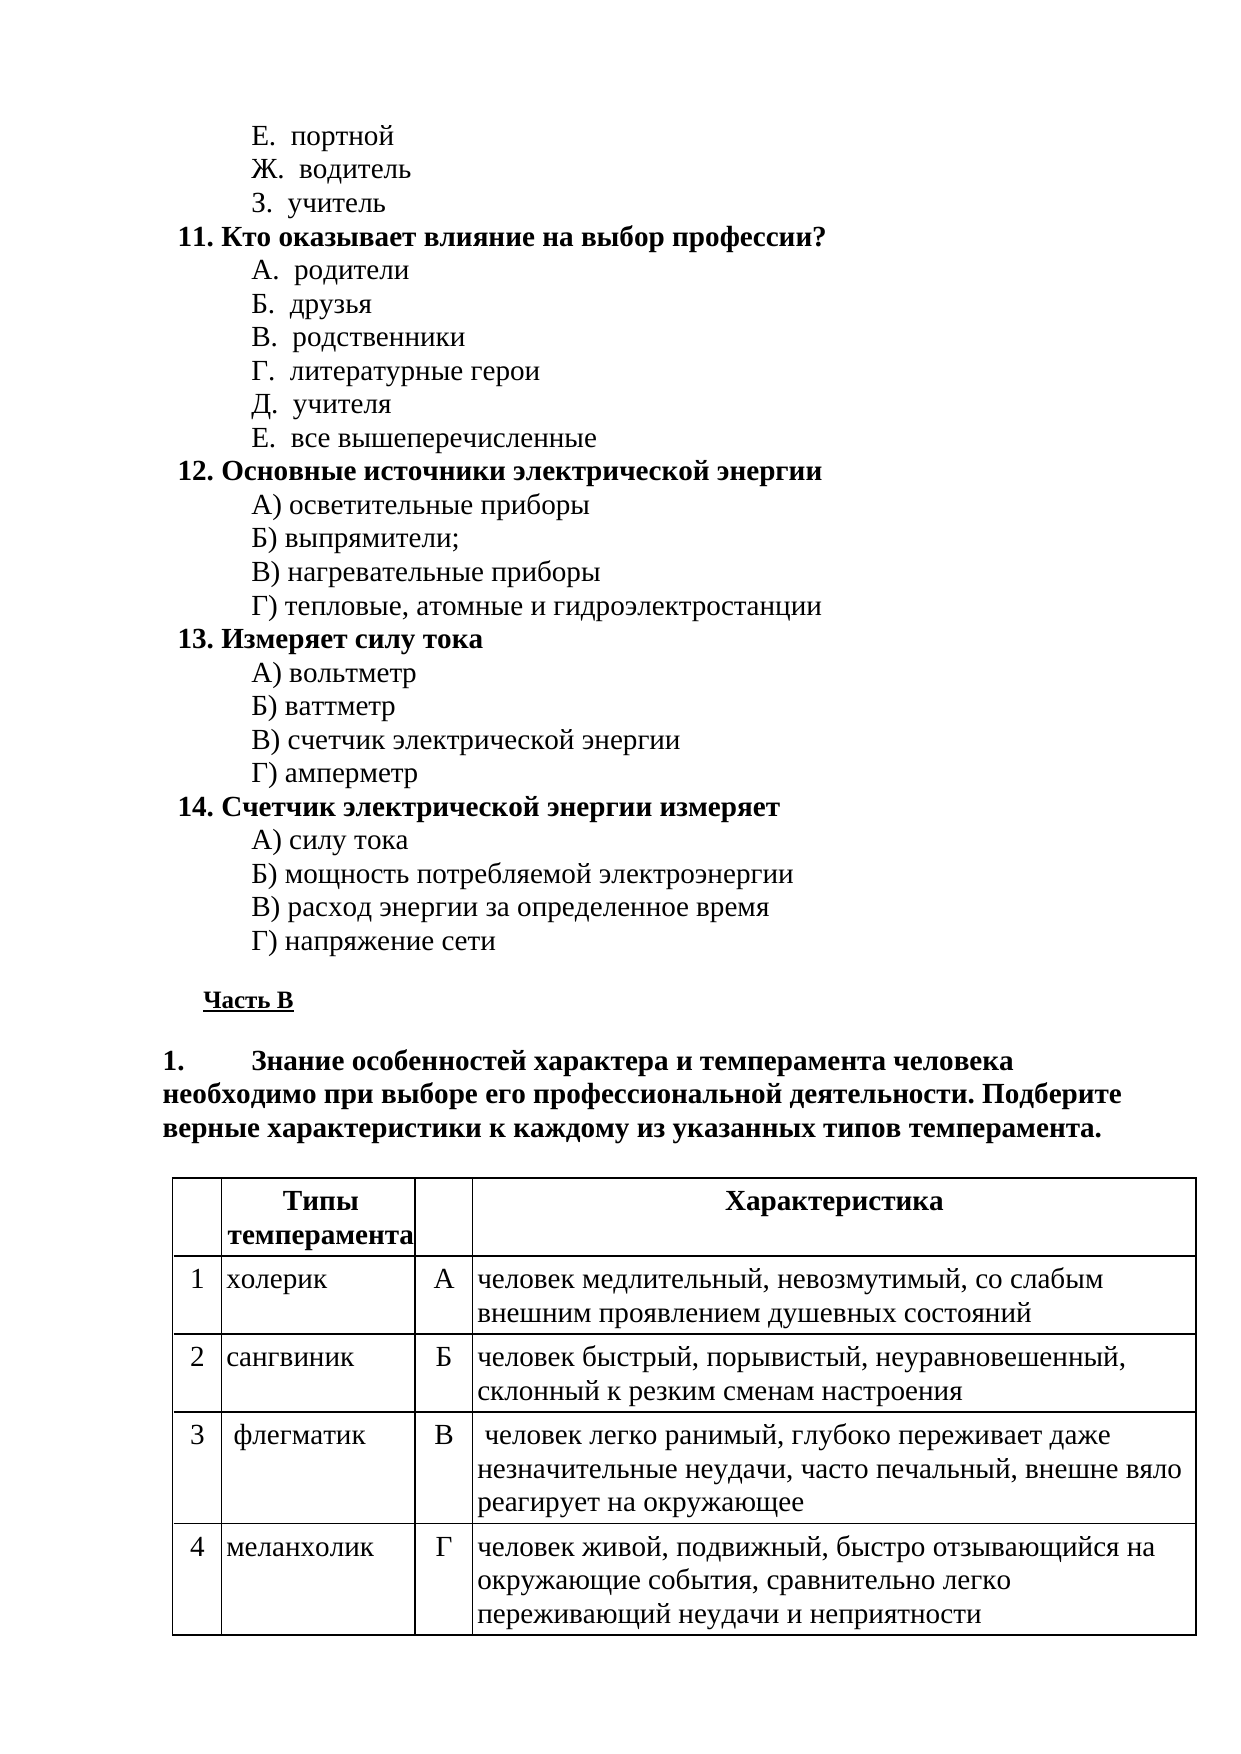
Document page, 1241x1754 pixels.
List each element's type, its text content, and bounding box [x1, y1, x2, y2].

text В) расход энергии за определенное время [177, 889, 1152, 923]
table_header [173, 1179, 221, 1255]
table_cell человек быстрый, порывистый, неуравновешенный, склонный к резким сменам настроения [473, 1335, 1195, 1411]
text Г) напряжение сети [177, 923, 1152, 957]
text 11. Кто оказывает влияние на выбор профессии? [177, 219, 1152, 252]
text 13. Измеряет силу тока [177, 621, 1152, 655]
text З. учитель [177, 185, 1152, 219]
table_cell 2 [173, 1334, 221, 1411]
table_cell 3 [173, 1412, 221, 1523]
table_cell холерик [222, 1257, 414, 1333]
text Часть В [177, 985, 1152, 1014]
text Е. портной [177, 118, 1152, 152]
text В. родственники [177, 319, 1152, 353]
table_cell меланхолик [222, 1524, 414, 1634]
text 14. Счетчик электрической энергии измеряет [177, 789, 1152, 822]
table_cell флегматик [222, 1413, 414, 1523]
text Б) ваттметр [177, 688, 1152, 722]
text А) вольтметр [177, 655, 1152, 688]
list Знание особенностей характера и темперамента человека необходимо при выборе его профессиональной деятельности. Подберите верные характеристики к каждому из указанных типов темперамента. [162, 1043, 1166, 1143]
table_cell Г [416, 1524, 472, 1634]
text 12. Основные источники электрической энергии [177, 453, 1152, 487]
table_cell Б [416, 1335, 472, 1411]
table_cell В [416, 1413, 472, 1523]
table_cell человек живой, подвижный, быстро отзывающийся на окружающие события, сравнительно легко переживающий неудачи и неприятности [473, 1524, 1195, 1634]
text Е. все вышеперечисленные [177, 420, 1152, 453]
table_header Характеристика [473, 1179, 1195, 1255]
text Г. литературные герои [177, 353, 1152, 386]
text А) силу тока [177, 822, 1152, 856]
text Ж. водитель [177, 152, 1152, 185]
table_cell 4 [173, 1524, 221, 1634]
text Г) амперметр [177, 755, 1152, 789]
text А) осветительные приборы [177, 487, 1152, 521]
text Б) выпрямители; [177, 521, 1152, 554]
table_header [416, 1179, 472, 1255]
text Б) мощность потребляемой электроэнергии [177, 856, 1152, 889]
table_cell человек легко ранимый, глубоко переживает даже незначительные неудачи, часто печальный, внешне вяло реагирует на окружающее [473, 1413, 1195, 1523]
text А. родители [177, 252, 1152, 286]
text В) счетчик электрической энергии [177, 722, 1152, 755]
table_cell сангвиник [222, 1335, 414, 1411]
table_cell человек медлительный, невозмутимый, со слабым внешним проявлением душевных состояний [473, 1257, 1195, 1333]
table_cell А [416, 1257, 472, 1333]
text Б. друзья [177, 286, 1152, 319]
text В) нагревательные приборы [177, 554, 1152, 588]
text Г) тепловые, атомные и гидроэлектростанции [177, 588, 1152, 621]
text Д. учителя [177, 386, 1152, 420]
table_header Типы темперамента [222, 1179, 414, 1255]
table_cell 1 [173, 1256, 221, 1333]
